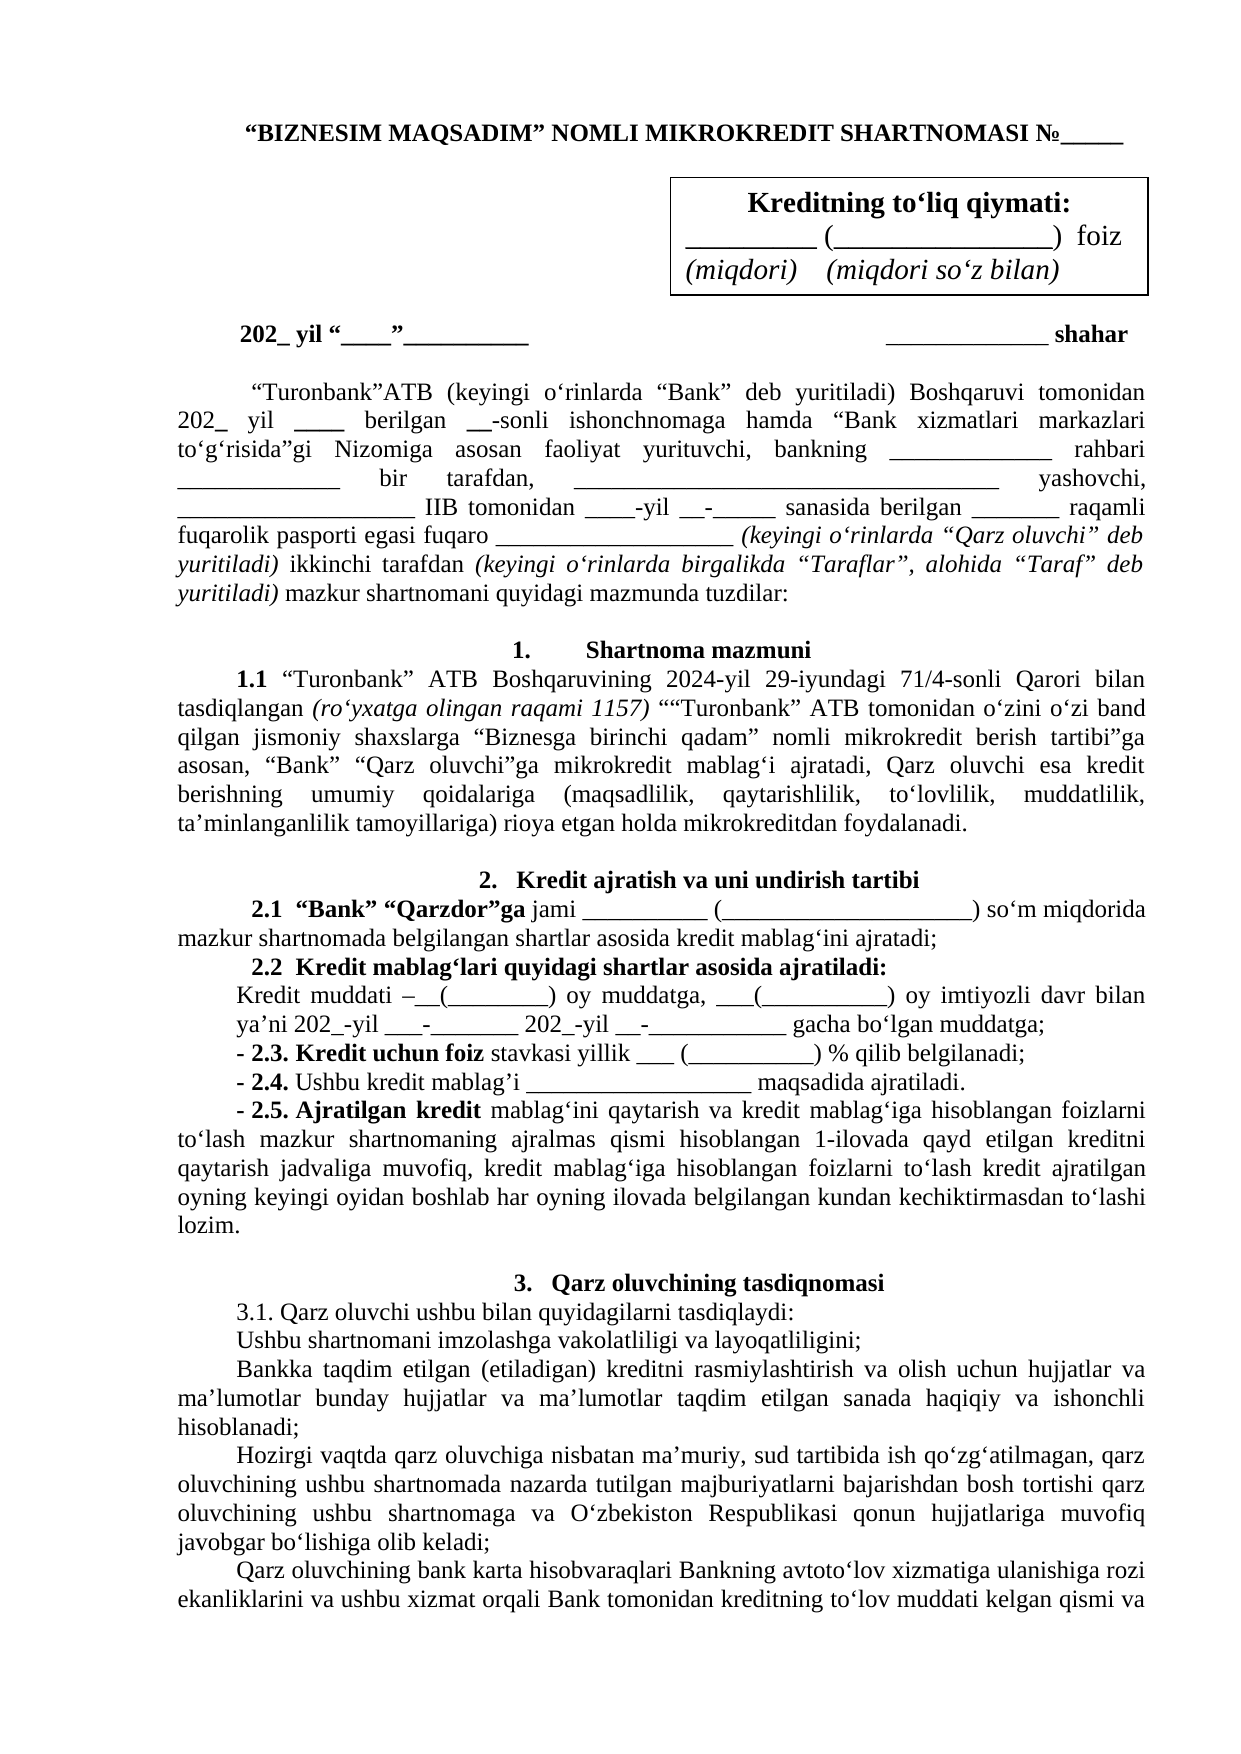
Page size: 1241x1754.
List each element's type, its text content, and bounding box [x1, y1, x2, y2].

list Kredit ajratish va uni undirish tartibi [252, 866, 1146, 894]
list 2.5. Ajratilgan kredit mablagʻini qaytarish va kredit mablagʻiga hisoblangan foizlarni toʻlash mazkur shartnomaning ajralmas qismi hisoblangan 1-ilovada qayd etilgan kreditni qaytarish jadvaliga muvofiq, kredit mablagʻiga hisoblangan foizlarni toʻlash kredit ajratilgan oyning keyingi oyidan boshlab har oyning ilovada belgilangan kundan kechiktirmasdan toʻlashi lozim. [177, 1096, 1146, 1239]
text “Turonbank”ATB (keyingi oʻrinlarda “Bank” deb yuritiladi) Boshqaruvi tomonidan 202_ yil ____ berilgan __-sonli ishonchnomaga hamda “Bank xizmatlari markazlari toʻgʻrisida”gi Nizomiga asosan faoliyat yurituvchi, bankning _____________ rahbari _____________ bir tarafdan, __________________________________ yashovchi, ___________________ IIB tomonidan ____-yil __-_____ sanasida berilgan _______ raqamli fuqarolik pasporti egasi fuqaro ___________________ (keyingi oʻrinlarda “Qarz oluvchi” deb yuritiladi) ikkinchi tarafdan (keyingi oʻrinlarda birgalikda “Taraflar”, alohida “Taraf” deb yuritiladi) mazkur shartnomani quyidagi mazmunda tuzdilar: [177, 377, 1146, 607]
list Kredit mablagʻlari quyidagi shartlar asosida ajratiladi: [177, 952, 1146, 981]
text Bankka taqdim etilgan (etiladigan) kreditni rasmiylashtirish va olish uchun hujjatlar va maʼlumotlar bunday hujjatlar va maʼlumotlar taqdim etilgan sanada haqiqiy va ishonchli hisoblanadi; [177, 1354, 1146, 1441]
list Qarz oluvchining tasdiqnomasi [252, 1268, 1146, 1297]
text Hozirgi vaqtda qarz oluvchiga nisbatan maʼmuriy, sud tartibida ish qo‘zg‘atilmagan, qarz oluvchining ushbu shartnomada nazarda tutilgan majburiyatlarni bajarishdan bosh tortishi qarz oluvchining ushbu shartnomaga va Oʻzbekiston Respublikasi qonun hujjatlariga muvofiq javobgar bo‘lishiga olib keladi; [177, 1441, 1146, 1556]
text 202_ yil “____”__________ _____________ shahar [177, 319, 1190, 348]
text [177, 1556, 1146, 1613]
list Shartnoma mazmuni [177, 636, 1146, 664]
text 3.1. Qarz oluvchi ushbu bilan quyidagilarni tasdiqlaydi: [177, 1297, 1146, 1326]
text Ushbu shartnomani imzolashga vakolatliligi va layoqatliligini; [177, 1326, 1146, 1354]
list “Bank” “Qarzdor”ga jami __________ (____________________) soʻm miqdorida mazkur shartnomada belgilangan shartlar asosida kredit mablagʻini ajratadi; [177, 894, 1146, 952]
list Kredit muddati –__(________) oy muddatga, ___(__________) oy imtiyozli davr bilan yaʼni 202_-yil ___-_______ 202_-yil __-___________ gacha boʻlgan muddatga; [236, 981, 1146, 1038]
text “BIZNESIM MAQSADIM” NOMLI MIKROKREDIT SHARTNOMASI №_____ [177, 118, 1190, 147]
list 2.3. Kredit uchun foiz stavkasi yillik ___ (__________) % qilib belgilanadi; [177, 1038, 1146, 1067]
text 1.1 “Turonbank” ATB Boshqaruvining 2024-yil 29-iyundagi 71/4-sonli Qarori bilan tasdiqlangan (ro‘yxatga olingan raqami 1157) ““Turonbank” ATB tomonidan oʻzini oʻzi band qilgan jismoniy shaxslarga “Biznesga birinchi qadam” nomli mikrokredit berish tartibi”ga asosan, “Bank” “Qarz oluvchi”ga mikrokredit mablagʻi ajratadi, Qarz oluvchi esa kredit berishning umumiy qoidalariga (maqsadlilik, qaytarishlilik, toʻlovlilik, muddatlilik, taʼminlanganlilik tamoyillariga) rioya etgan holda mikrokreditdan foydalanadi. [177, 664, 1146, 837]
list 2.4. Ushbu kredit mablag’i __________________ maqsadida ajratiladi. [177, 1067, 1146, 1096]
